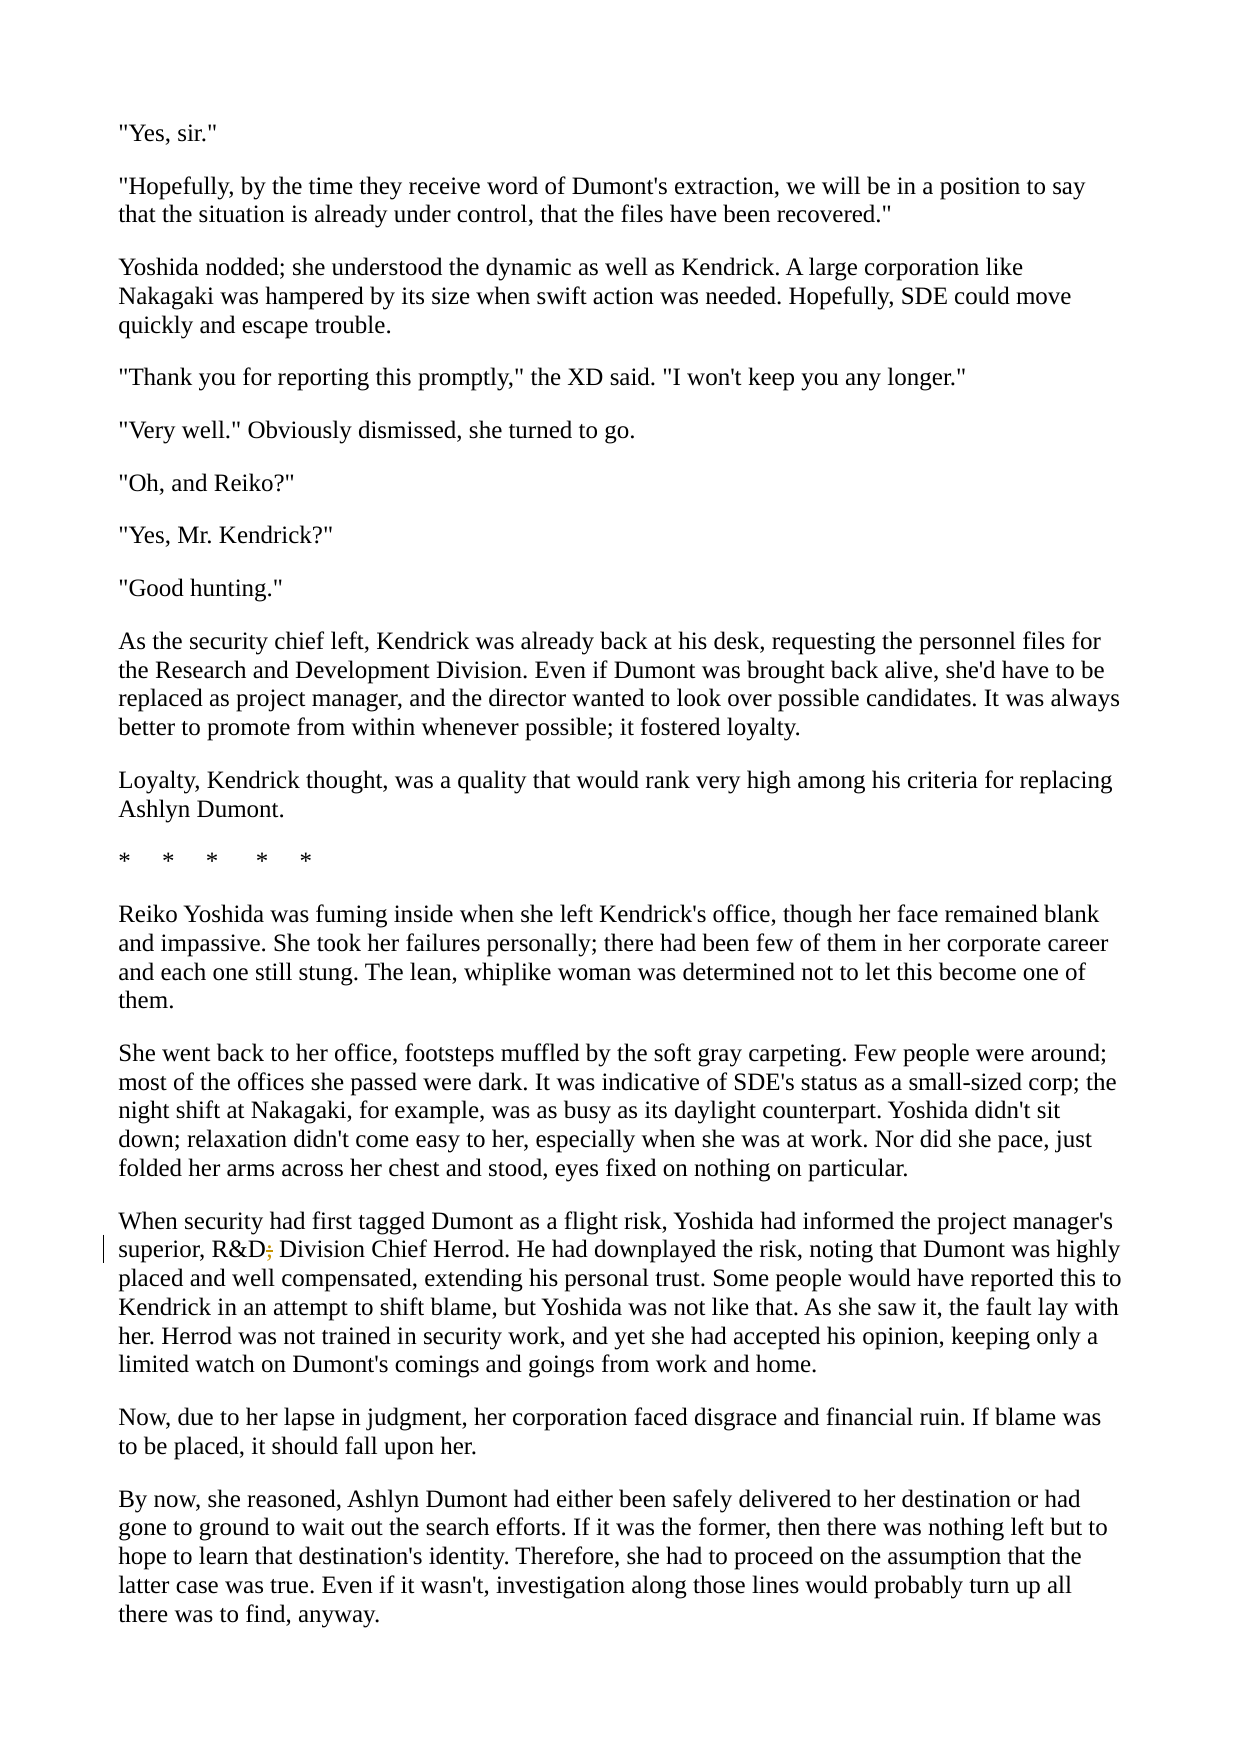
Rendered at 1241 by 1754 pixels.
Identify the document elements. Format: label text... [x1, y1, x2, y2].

text As the security chief left, Kendrick was already back at his desk, requesting the personnel files for the Research and Development Division. Even if Dumont was brought back alive, she'd have to be replaced as project manager, and the director wanted to look over possible candidates. It was always better to promote from within whenever possible; it fostered loyalty. [118, 626, 1122, 741]
text "Oh, and Reiko?" [118, 468, 1122, 497]
text "Yes, sir." [118, 118, 1122, 147]
text Yoshida nodded; she understood the dynamic as well as Kendrick. A large corporation like Nakagaki was hampered by its size when swift action was needed. Hopefully, SDE could move quickly and escape trouble. [118, 252, 1122, 338]
text "Yes, Mr. Kendrick?" [118, 521, 1122, 549]
text Now, due to her lapse in judgment, her corporation faced disgrace and financial ruin. If blame was to be placed, it should fall upon her. [118, 1402, 1122, 1460]
text Reiko Yoshida was fuming inside when she left Kendrick's office, though her face remained blank and impassive. She took her failures personally; there had been few of them in her corporate career and each one still stung. The lean, whiplike woman was determined not to let this become one of them. [118, 899, 1122, 1014]
text When security had first tagged Dumont as a flight risk, Yoshida had informed the project manager's superior, R&D Division Chief Herrod. He had downplayed the risk, noting that Dumont was highly placed and well compensated, extending his personal trust. Some people would have reported this to Kendrick in an attempt to shift blame, but Yoshida was not like that. As she saw it, the fault lay with her. Herrod was not trained in security work, and yet she had accepted his opinion, keeping only a limited watch on Dumont's comings and goings from work and home. [118, 1206, 1122, 1378]
text "Good hunting." [118, 573, 1122, 602]
text "Very well." Obviously dismissed, she turned to go. [118, 415, 1122, 444]
text Loyalty, Kendrick thought, was a quality that would rank very high among his criteria for replacing Ashlyn Dumont. [118, 765, 1122, 822]
text * * * * * [118, 846, 1122, 875]
text "Thank you for reporting this promptly," the XD said. "I won't keep you any longer." [118, 362, 1122, 391]
text "Hopefully, by the time they receive word of Dumont's extraction, we will be in a position to say that the situation is already under control, that the files have been recovered." [118, 171, 1122, 228]
text By now, she reasoned, Ashlyn Dumont had either been safely delivered to her destination or had gone to ground to wait out the search efforts. If it was the former, then there was nothing left but to hope to learn that destination's identity. Therefore, she had to proceed on the assumption that the latter case was true. Even if it wasn't, investigation along those lines would probably turn up all there was to find, anyway. [118, 1484, 1122, 1627]
text She went back to her office, footsteps muffled by the soft gray carpeting. Few people were around; most of the offices she passed were dark. It was indicative of SDE's status as a small-sized corp; the night shift at Nakagaki, for example, was as busy as its daylight counterpart. Yoshida didn't sit down; relaxation didn't come easy to her, especially when she was at work. Nor did she pace, just folded her arms across her chest and stood, eyes fixed on nothing on particular. [118, 1038, 1122, 1182]
